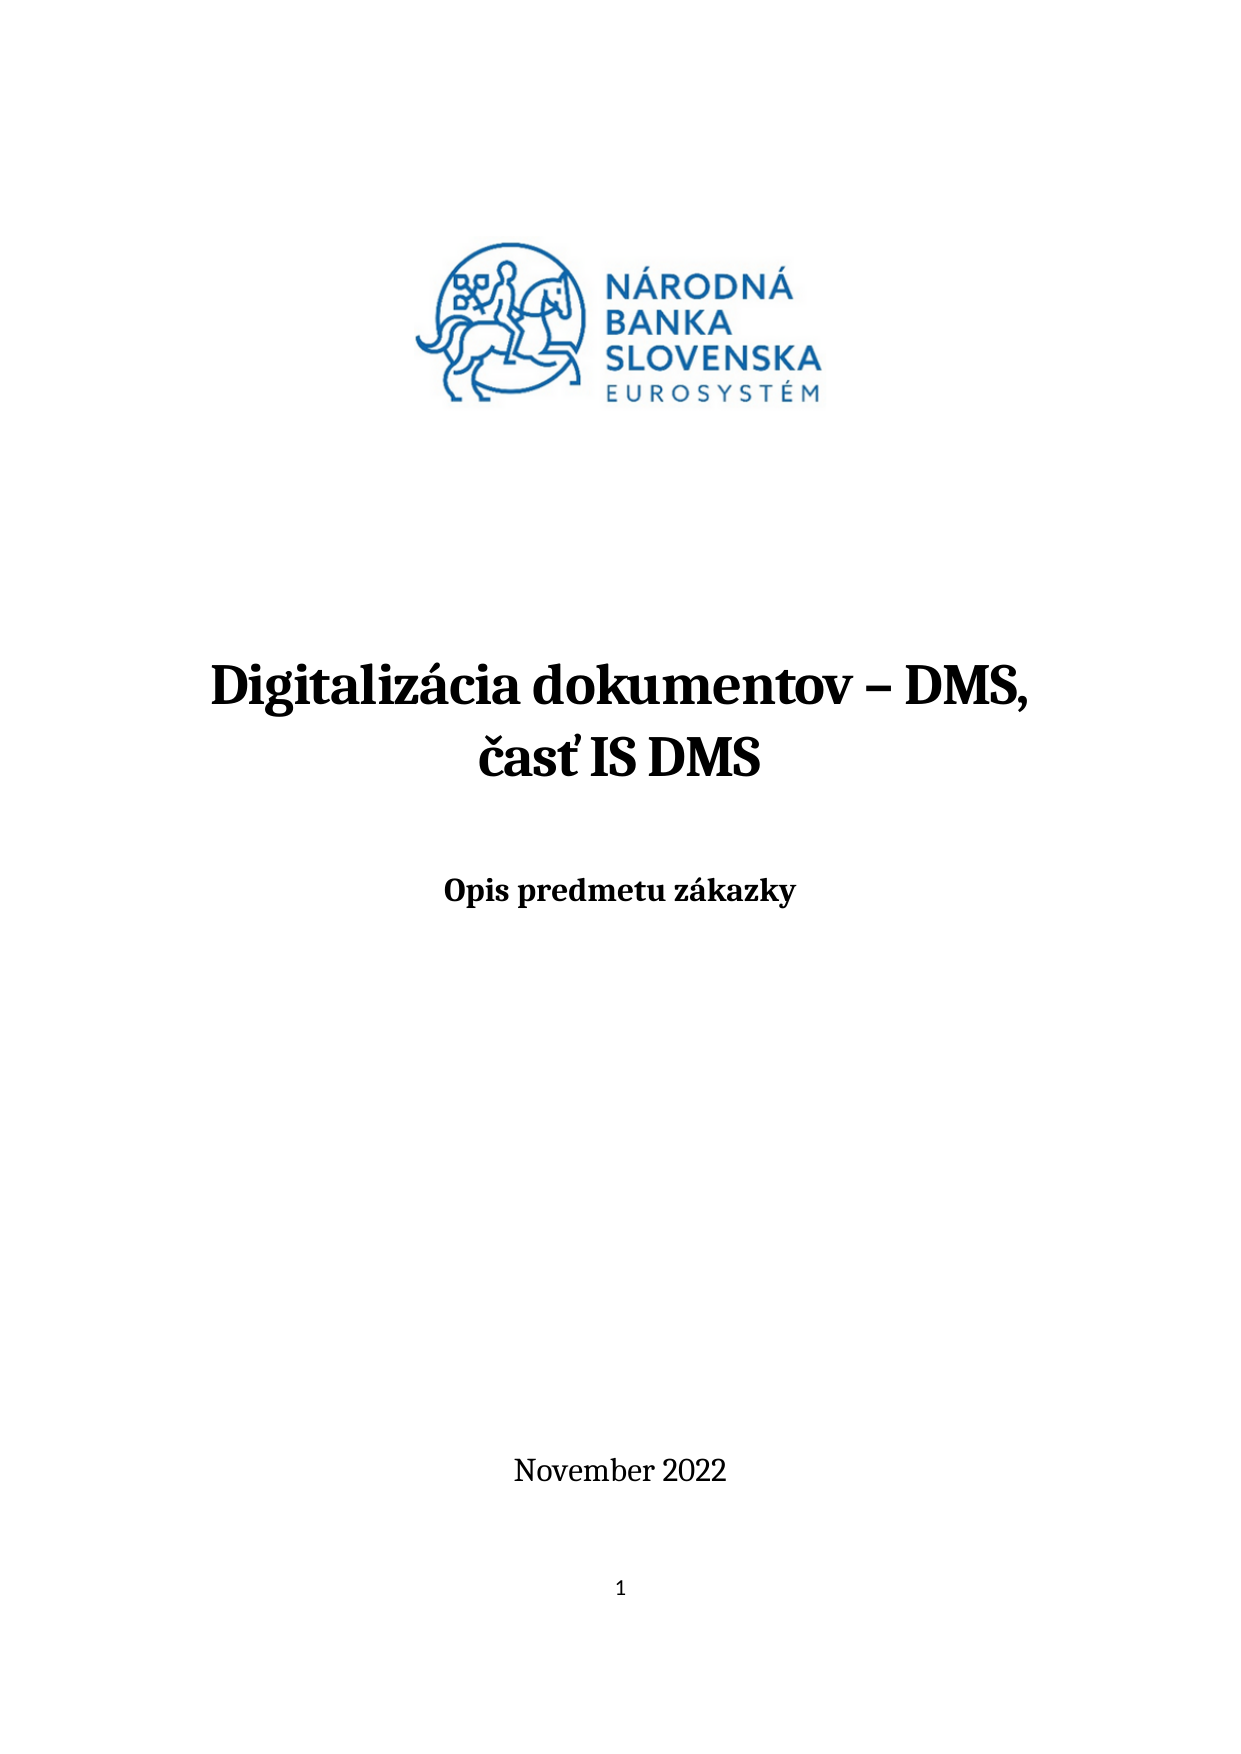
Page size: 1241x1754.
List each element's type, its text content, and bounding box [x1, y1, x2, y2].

picture [414, 236, 827, 411]
text November 2022 [177, 1452, 1063, 1490]
text Digitalizácia dokumentov – DMS, časť IS DMS [177, 652, 1063, 791]
text Opis predmetu zákazky [177, 871, 1063, 910]
